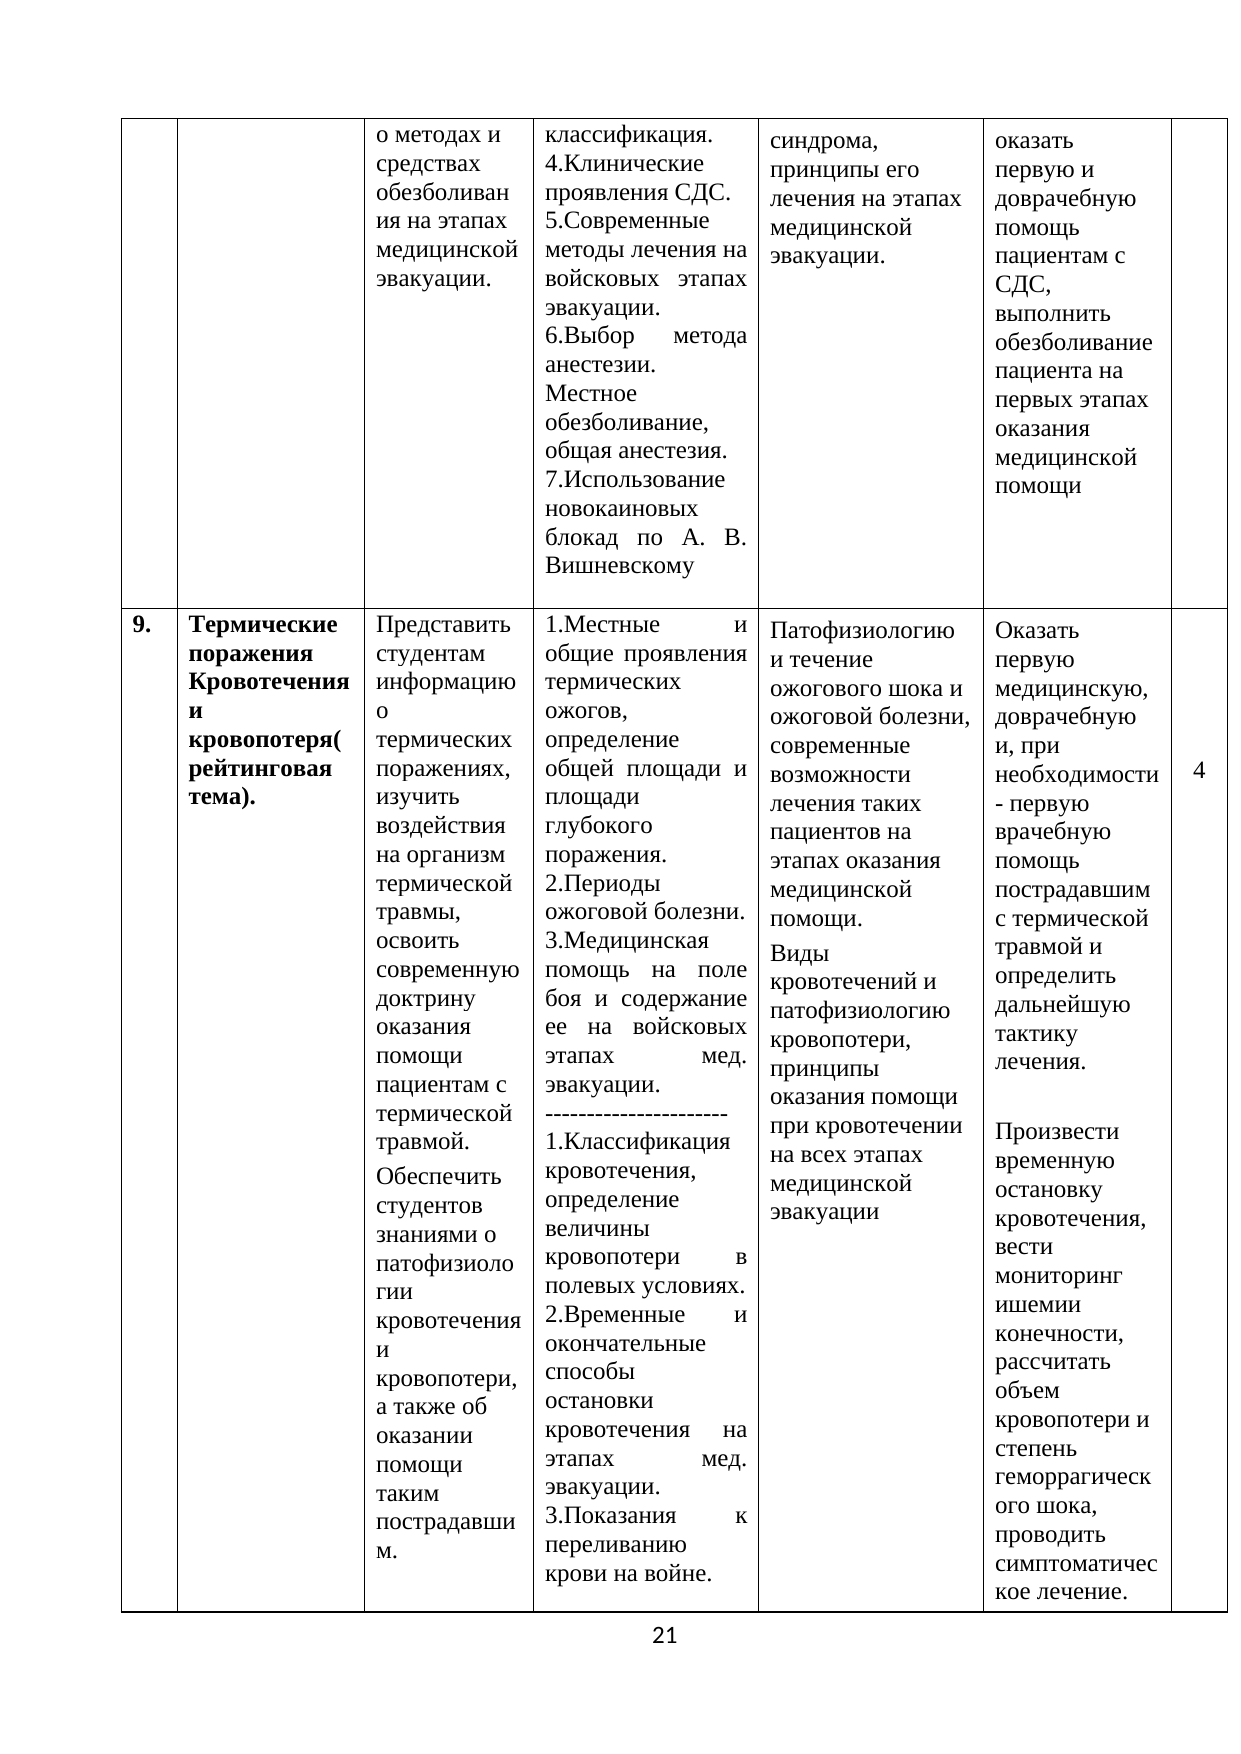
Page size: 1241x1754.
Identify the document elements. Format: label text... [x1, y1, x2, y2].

table_cell 8. [122, 119, 177, 608]
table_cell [178, 609, 364, 1611]
table_cell 4 [1172, 119, 1227, 608]
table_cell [534, 609, 758, 1611]
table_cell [365, 119, 533, 608]
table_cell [534, 119, 758, 608]
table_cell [759, 609, 983, 1611]
table_cell 4 [1172, 609, 1227, 1611]
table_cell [178, 119, 364, 608]
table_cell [984, 609, 1171, 1611]
table_cell 9. [122, 609, 177, 1611]
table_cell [759, 119, 983, 608]
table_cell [365, 609, 533, 1611]
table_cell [984, 119, 1171, 608]
